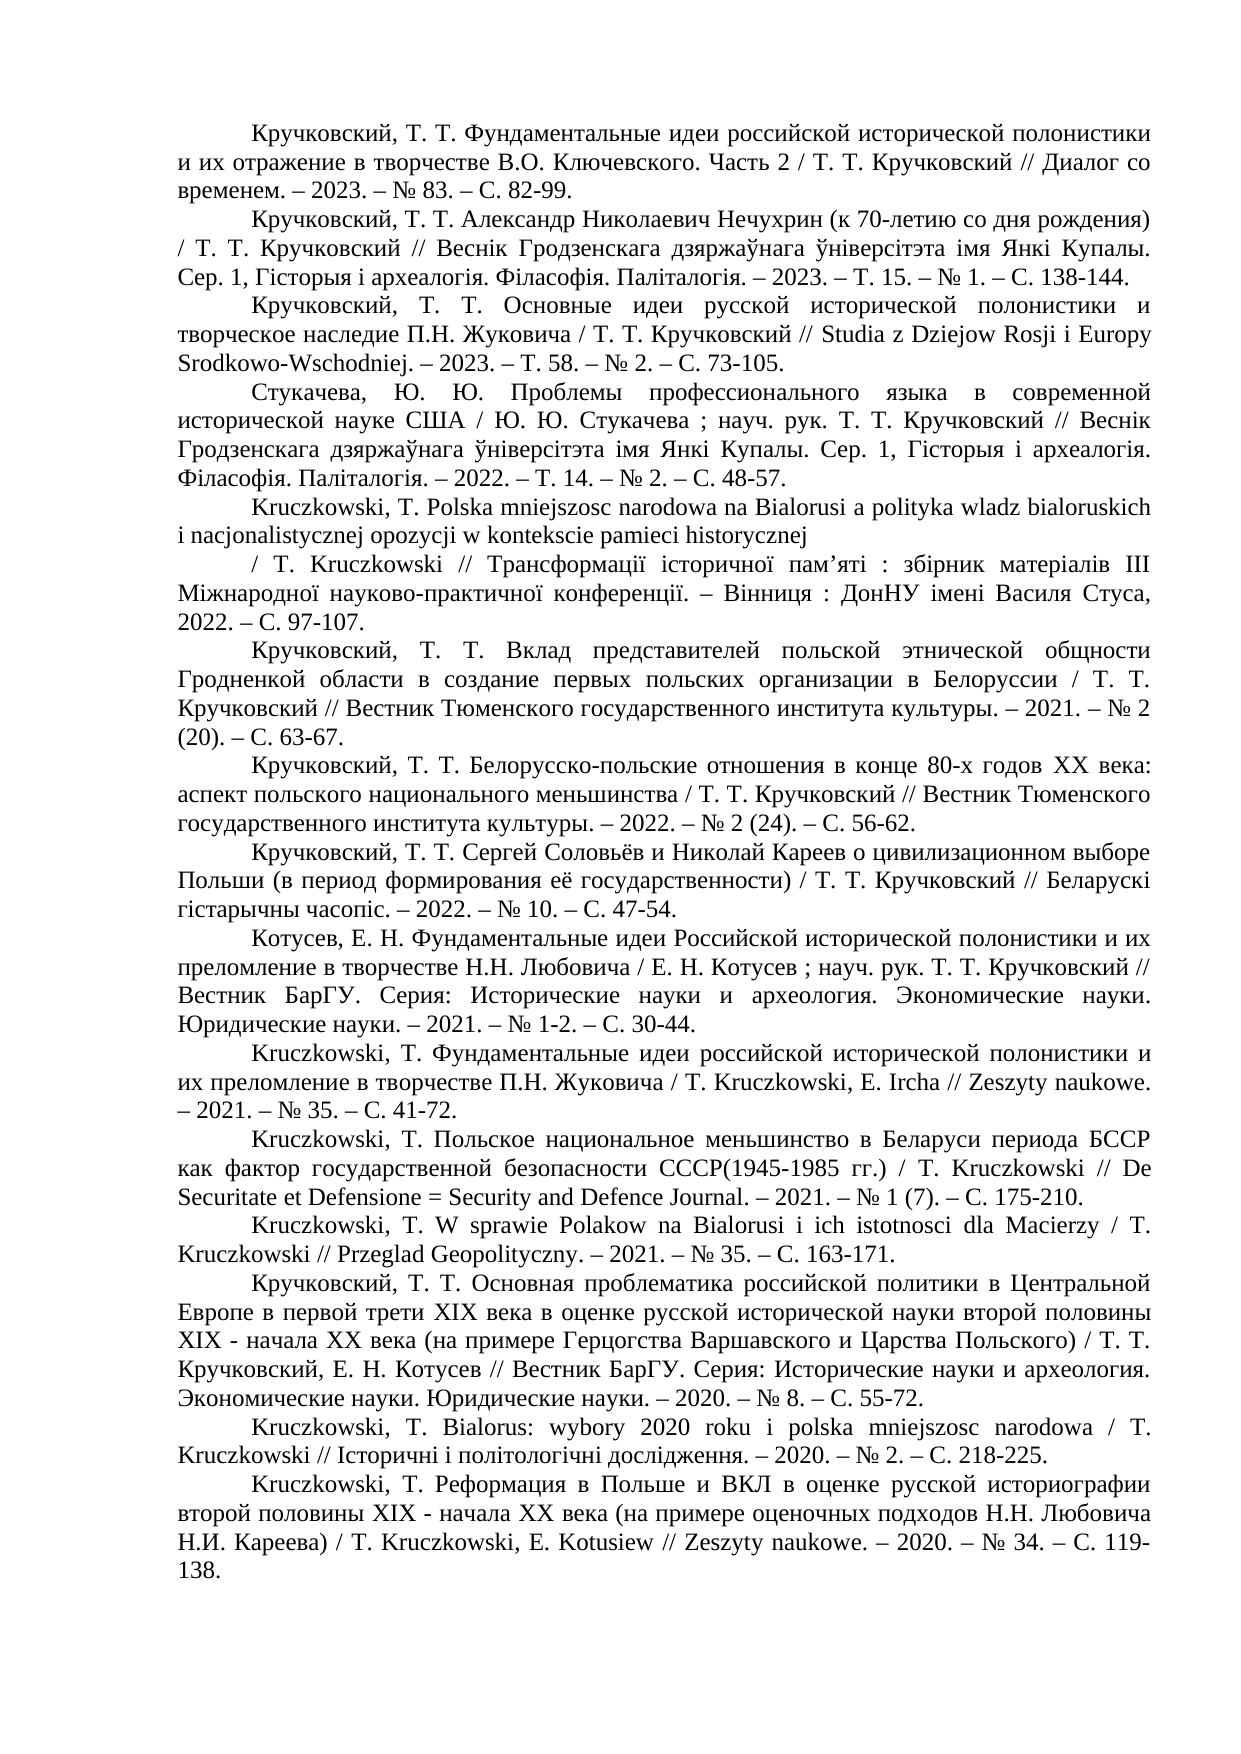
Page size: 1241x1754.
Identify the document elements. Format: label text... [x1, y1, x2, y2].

text Кручковский, Т. Т. Александр Николаевич Нечухрин (к 70-летию со дня рождения) / Т. Т. Кручковский // Веснік Гродзенскага дзяржаўнага ўніверсітэта імя Янкі Купалы. Сер. 1, Гісторыя і археалогія. Філасофія. Паліталогія. – 2023. – Т. 15. – № 1. – С. 138-144. [177, 204, 1152, 291]
text Котусев, Е. Н. Фундаментальные идеи Российской исторической полонистики и их преломление в творчестве Н.Н. Любовича / Е. Н. Котусев ; науч. рук. Т. Т. Кручковский // Вестник БарГУ. Серия: Исторические науки и археология. Экономические науки. Юридические науки. – 2021. – № 1-2. – С. 30-44. [177, 923, 1152, 1038]
text Кручковский, Т. Т. Белорусско-польские отношения в конце 80-х годов XX века: аспект польского национального меньшинства / Т. Т. Кручковский // Вестник Тюменского государственного института культуры. – 2022. – № 2 (24). – С. 56-62. [177, 751, 1152, 837]
text Кручковский, Т. Т. Фундаментальные идеи российской исторической полонистики и их отражение в творчестве В.О. Ключевского. Часть 2 / Т. Т. Кручковский // Диалог со временем. – 2023. – № 83. – С. 82-99. [177, 118, 1152, 204]
text Kruczkowski, T. W sprawie Polakow na Bialorusi i ich istotnosci dla Macierzy / T. Kruczkowski // Przeglad Geopolityczny. – 2021. – № 35. – С. 163-171. [177, 1211, 1152, 1268]
text Kruczkowski, T. Bialorus: wybory 2020 roku i polska mniejszosc narodowa / T. Kruczkowski // Історичні і політологічні дослідження. – 2020. – № 2. – С. 218-225. [177, 1412, 1152, 1469]
text Кручковский, Т. Т. Основные идеи русской исторической полонистики и творческое наследие П.Н. Жуковича / Т. Т. Кручковский // Studia z Dziejow Rosji i Europy Srodkowo-Wschodniej. – 2023. – Т. 58. – № 2. – С. 73-105. [177, 291, 1152, 377]
text / T. Kruczkowski // Трансформації історичної пам’яті : збірник матеріалів ІІІ Міжнародної науково-практичної конференції. – Вінниця : ДонНУ імені Василя Стуса, 2022. – С. 97-107. [177, 549, 1152, 636]
text Кручковский, Т. Т. Сергей Соловьёв и Николай Кареев о цивилизационном выборе Польши (в период формирования её государственности) / Т. Т. Кручковский // Беларускі гістарычны часопіс. – 2022. – № 10. – С. 47-54. [177, 837, 1152, 923]
text Kruczkowski, T. Польское национальное меньшинство в Беларуси периода БССР как фактор государственной безопасности СССР(1945-1985 гг.) / T. Kruczkowski // De Securitate et Defensione = Security and Defence Journal. – 2021. – № 1 (7). – С. 175-210. [177, 1124, 1152, 1211]
text Kruczkowski, T. Фундамeнтaльныe идeи poccийcкoй иcтopичecкoй пoлoниcтики и их пpeлoмлeниe в твopчecтвe П.Н. Жyкoвичa / T. Kruczkowski, E. Ircha // Zeszyty naukowe. – 2021. – № 35. – С. 41-72. [177, 1038, 1152, 1124]
text Kruczkowski, T. Реформация в Польше и ВКЛ в оценке русской историографии второй половины XIX - начала XX века (на примере оценочных подходов Н.Н. Любовича Н.И. Кареева) / T. Kruczkowski, E. Kotusiew // Zeszyty naukowe. – 2020. – № 34. – С. 119-138. [177, 1469, 1152, 1584]
text Кручковский, Т. Т. Вклад представителей польской этнической общности Гродненкой области в создание первых польских организации в Белоруссии / Т. Т. Кручковский // Вестник Тюменского государственного института культуры. – 2021. – № 2 (20). – С. 63-67. [177, 636, 1152, 751]
text Стукачева, Ю. Ю. Проблемы профессионального языка в современной исторической науке США / Ю. Ю. Стукачева ; науч. рук. Т. Т. Кручковский // Веснік Гродзенскага дзяржаўнага ўніверсітэта імя Янкі Купалы. Сер. 1, Гісторыя і археалогія. Філасофія. Паліталогія. – 2022. – Т. 14. – № 2. – С. 48-57. [177, 377, 1152, 492]
text Kruczkowski, T. Polska mniejszosc narodowa na Bialorusi a polityka wladz bialoruskich i nacjonalistycznej opozycji w kontekscie pamieci historycznej [177, 492, 1152, 549]
text Кручковский, Т. Т. Основная проблематика российской политики в Центральной Европе в первой трети XIX века в оценке русской исторической науки второй половины XIX - начала ХХ века (на примере Герцогства Варшавского и Царства Польского) / Т. Т. Кручковский, Е. Н. Котусев // Вестник БарГУ. Серия: Исторические науки и археология. Экономические науки. Юридические науки. – 2020. – № 8. – С. 55-72. [177, 1268, 1152, 1412]
